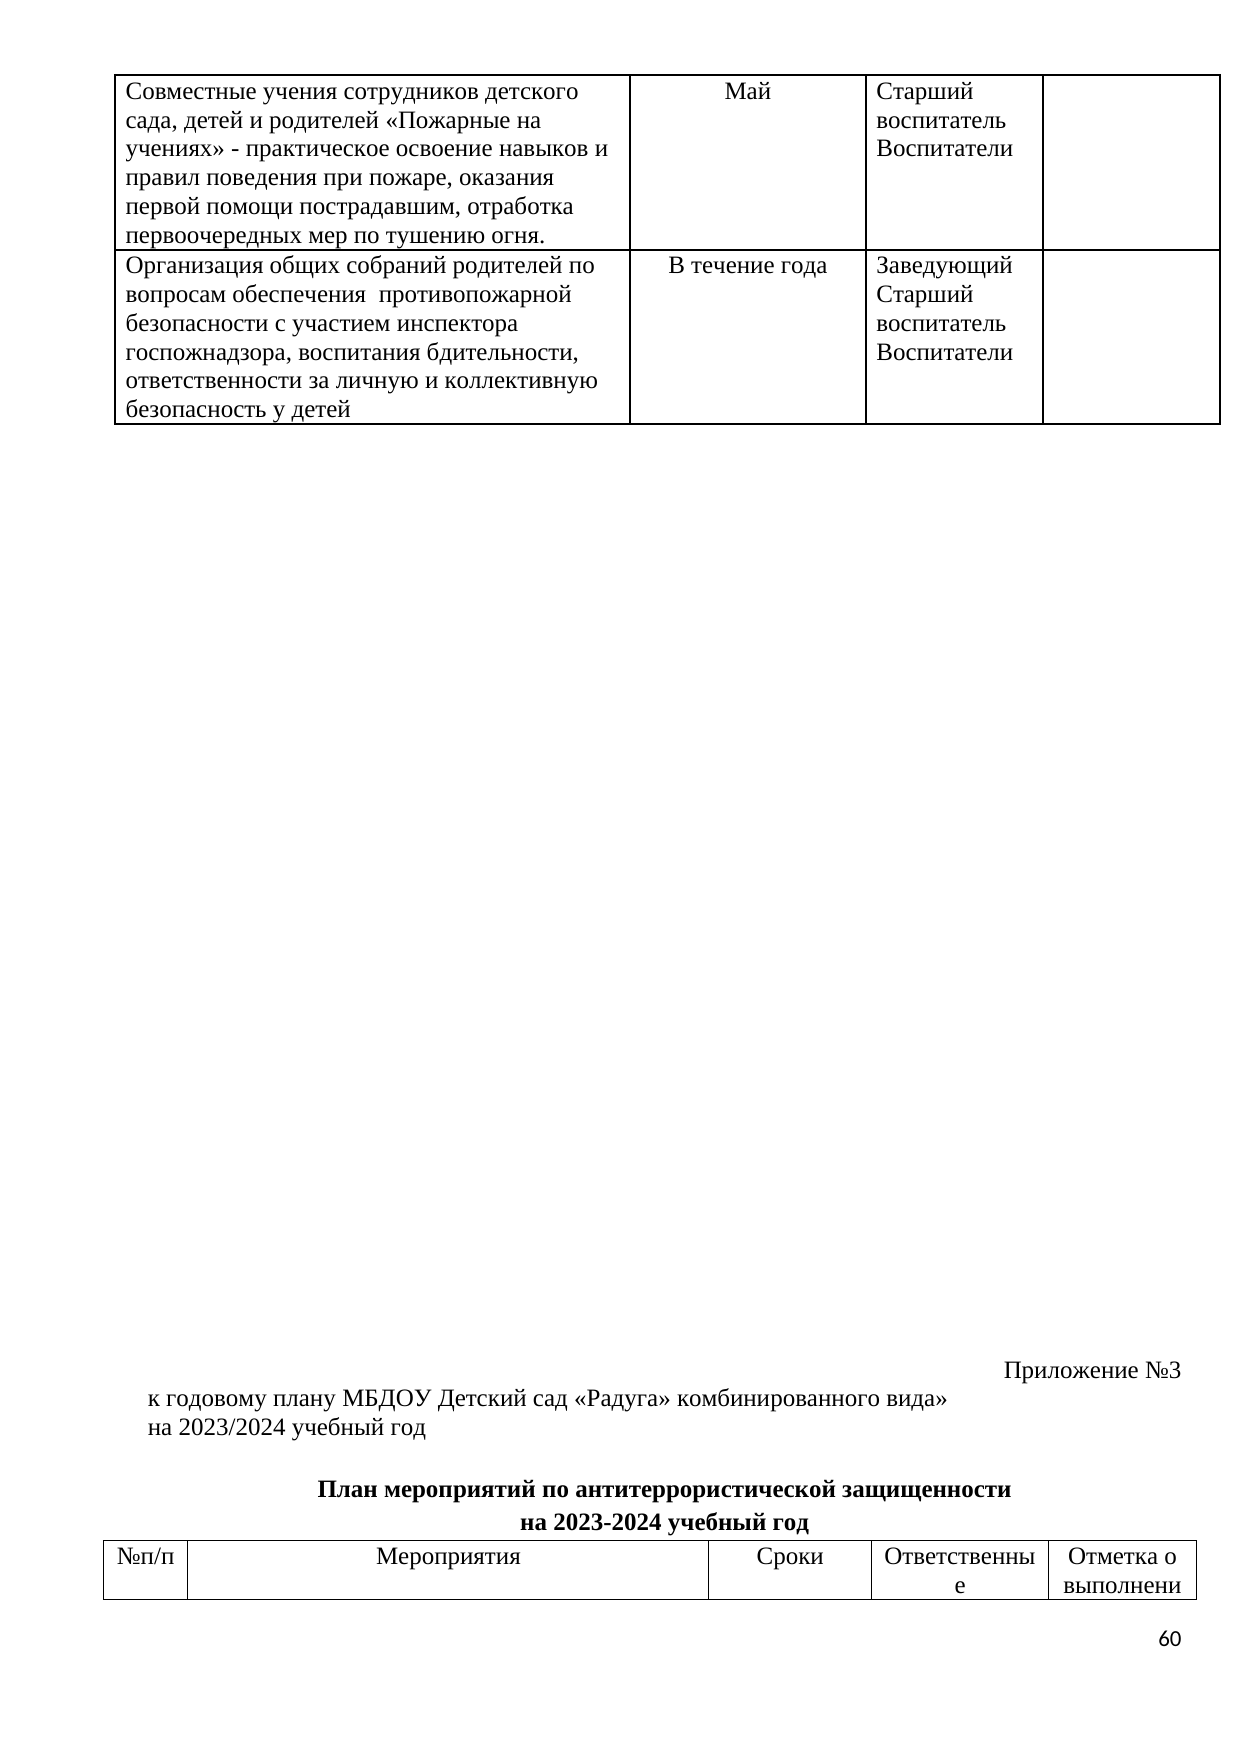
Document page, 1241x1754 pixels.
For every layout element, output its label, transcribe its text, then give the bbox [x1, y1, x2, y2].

text План мероприятий по антитеррористической защищенности [148, 1474, 1181, 1503]
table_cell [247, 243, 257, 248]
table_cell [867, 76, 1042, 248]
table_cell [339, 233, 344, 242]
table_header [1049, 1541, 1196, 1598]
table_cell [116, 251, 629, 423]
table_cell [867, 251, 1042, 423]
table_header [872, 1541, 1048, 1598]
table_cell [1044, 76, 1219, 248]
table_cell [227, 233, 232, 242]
text к годовому плану МБДОУ Детский сад «Радуга» комбинированного вида» на 2023/2024 учебный год [148, 1383, 1181, 1441]
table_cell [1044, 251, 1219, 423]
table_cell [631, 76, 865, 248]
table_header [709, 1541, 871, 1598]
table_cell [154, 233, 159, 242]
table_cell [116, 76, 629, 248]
text на 2023-2024 учебный год [148, 1507, 1181, 1536]
text Приложение №3 [148, 1355, 1181, 1383]
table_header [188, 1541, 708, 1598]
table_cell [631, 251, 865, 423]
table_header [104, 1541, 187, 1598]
